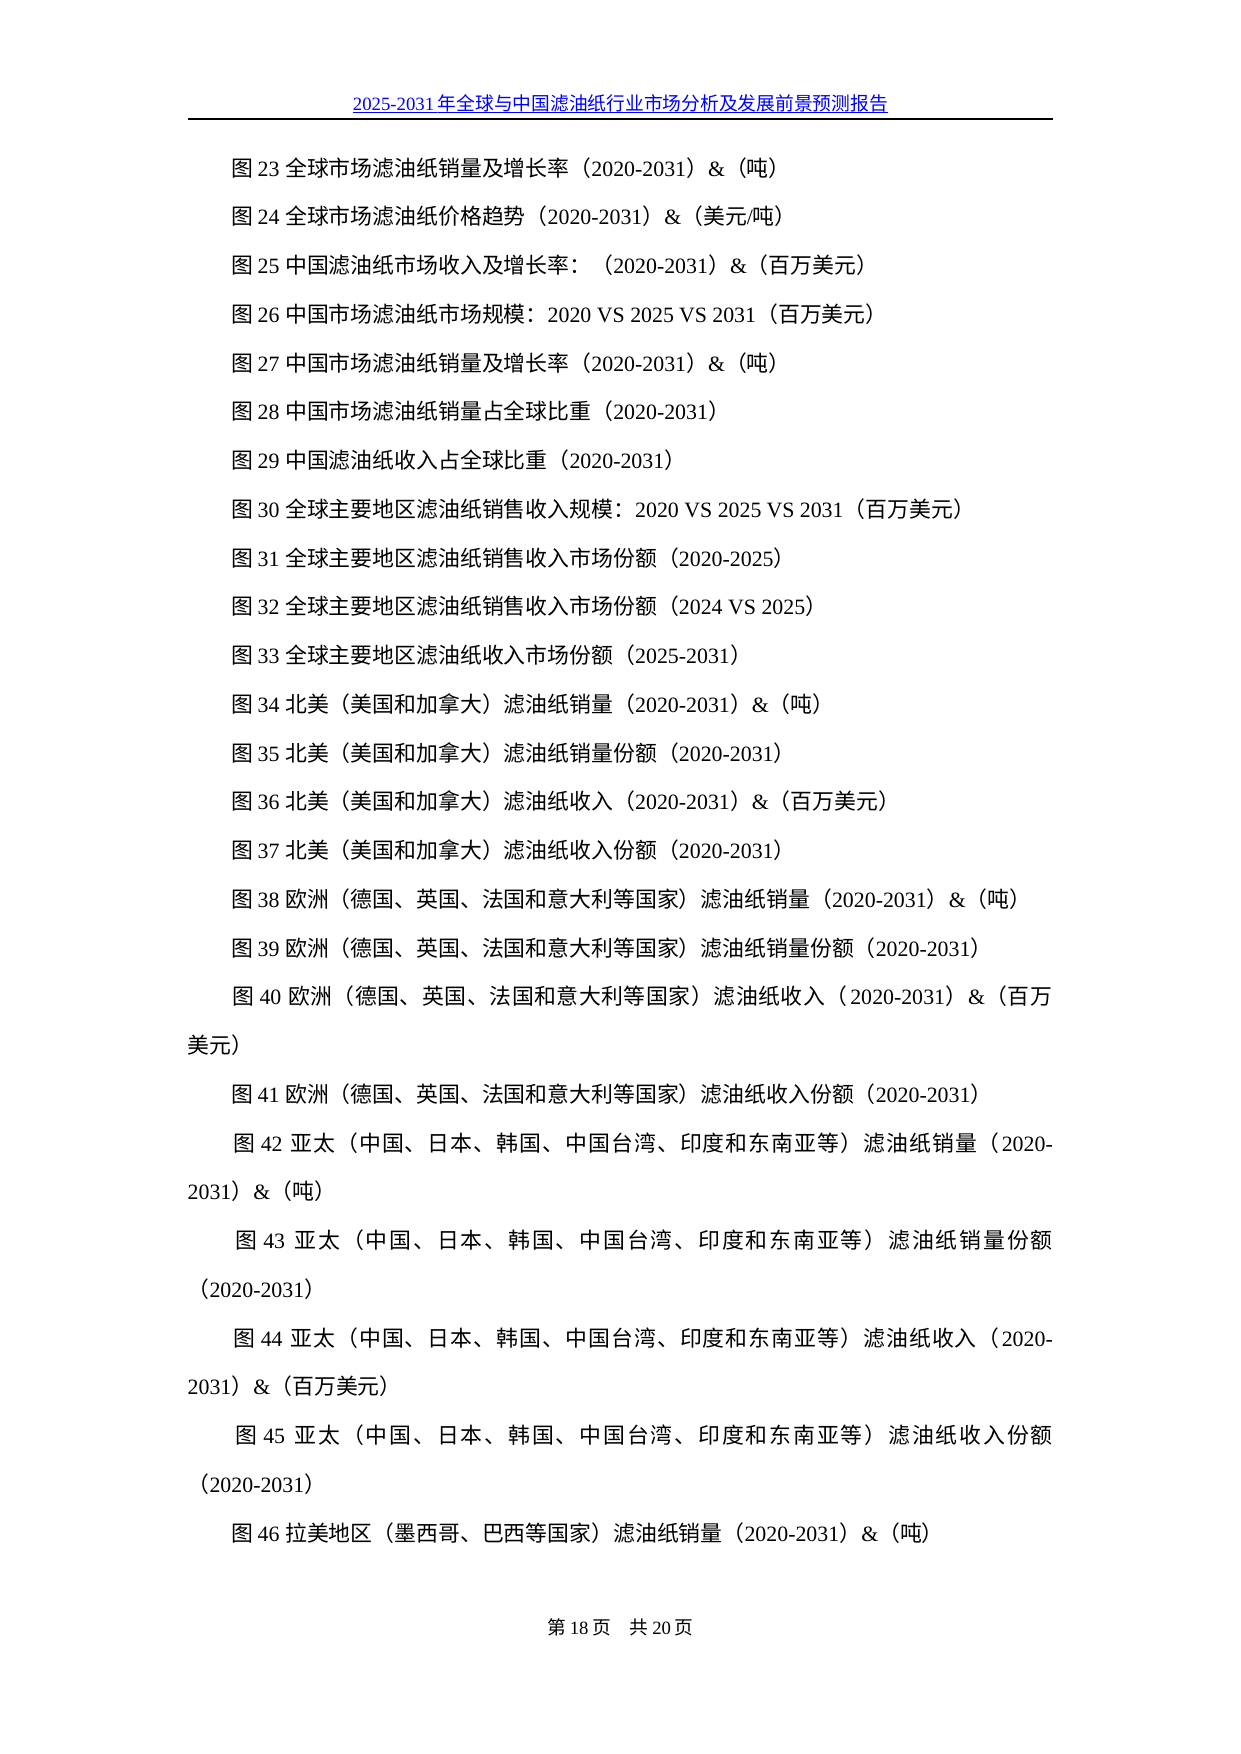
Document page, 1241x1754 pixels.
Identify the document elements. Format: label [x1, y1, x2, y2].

text [187, 150, 1053, 1548]
